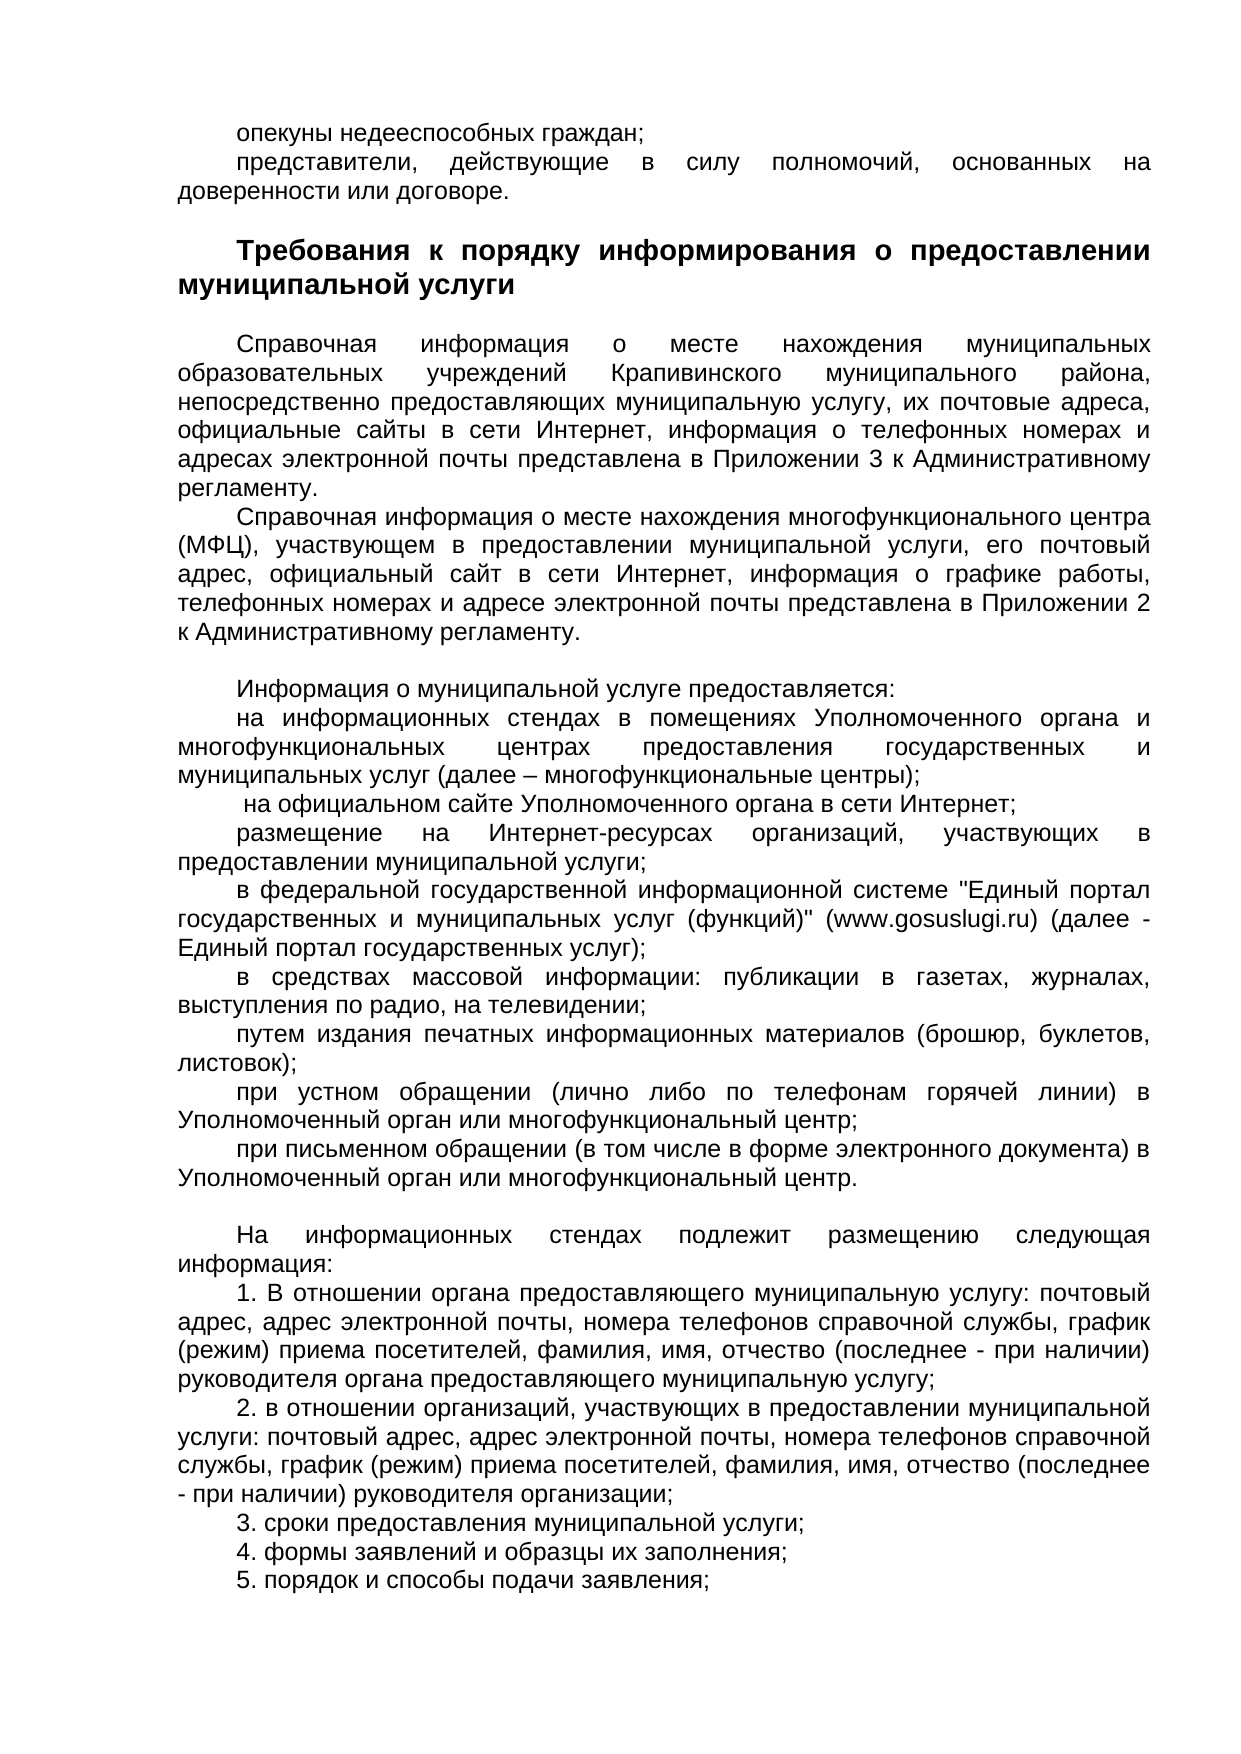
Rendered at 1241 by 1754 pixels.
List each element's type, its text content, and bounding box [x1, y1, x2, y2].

text в федеральной государственной информационной системе "Единый портал государственных и муниципальных услуг (функций)" (www.gosuslugi.ru) (далее - Единый портал государственных услуг); [177, 875, 1152, 961]
text путем издания печатных информационных материалов (брошюр, буклетов, листовок); [177, 1019, 1152, 1076]
text На информационных стендах подлежит размещению следующая информация: [177, 1220, 1152, 1278]
text опекуны недееспособных граждан; [177, 118, 1152, 147]
text на информационных стендах в помещениях Уполномоченного органа и многофункциональных центрах предоставления государственных и муниципальных услуг (далее – многофункциональные центры); [177, 703, 1152, 789]
text 5. порядок и способы подачи заявления; [177, 1565, 1152, 1594]
text размещение на Интернет-ресурсах организаций, участвующих в предоставлении муниципальной услуги; [177, 818, 1152, 875]
text при устном обращении (лично либо по телефонам горячей линии) в Уполномоченный орган или многофункциональный центр; [177, 1076, 1152, 1134]
text Справочная информация о месте нахождения муниципальных образовательных учреждений Крапивинского муниципального района, непосредственно предоставляющих муниципальную услугу, их почтовые адреса, официальные сайты в сети Интернет, информация о телефонных номерах и адресах электронной почты представлена в Приложении 3 к Административному регламенту. [177, 329, 1152, 501]
text на официальном сайте Уполномоченного органа в сети Интернет; [177, 789, 1152, 818]
text при письменном обращении (в том числе в форме электронного документа) в Уполномоченный орган или многофункциональный центр. [177, 1134, 1152, 1191]
text 3. сроки предоставления муниципальной услуги; [177, 1508, 1152, 1536]
text Справочная информация о месте нахождения многофункционального центра (МФЦ), участвующем в предоставлении муниципальной услуги, его почтовый адрес, официальный сайт в сети Интернет, информация о графике работы, телефонных номерах и адресе электронной почты представлена в Приложении 2 к Административному регламенту. [177, 501, 1152, 645]
text представители, действующие в силу полномочий, основанных на доверенности или договоре. [177, 147, 1152, 204]
text 4. формы заявлений и образцы их заполнения; [177, 1536, 1152, 1565]
text в средствах массовой информации: публикации в газетах, журналах, выступления по радио, на телевидении; [177, 961, 1152, 1019]
text Информация о муниципальной услуге предоставляется: [177, 674, 1152, 703]
text Требования к порядку информирования о предоставлении муниципальной услуги [177, 233, 1152, 300]
